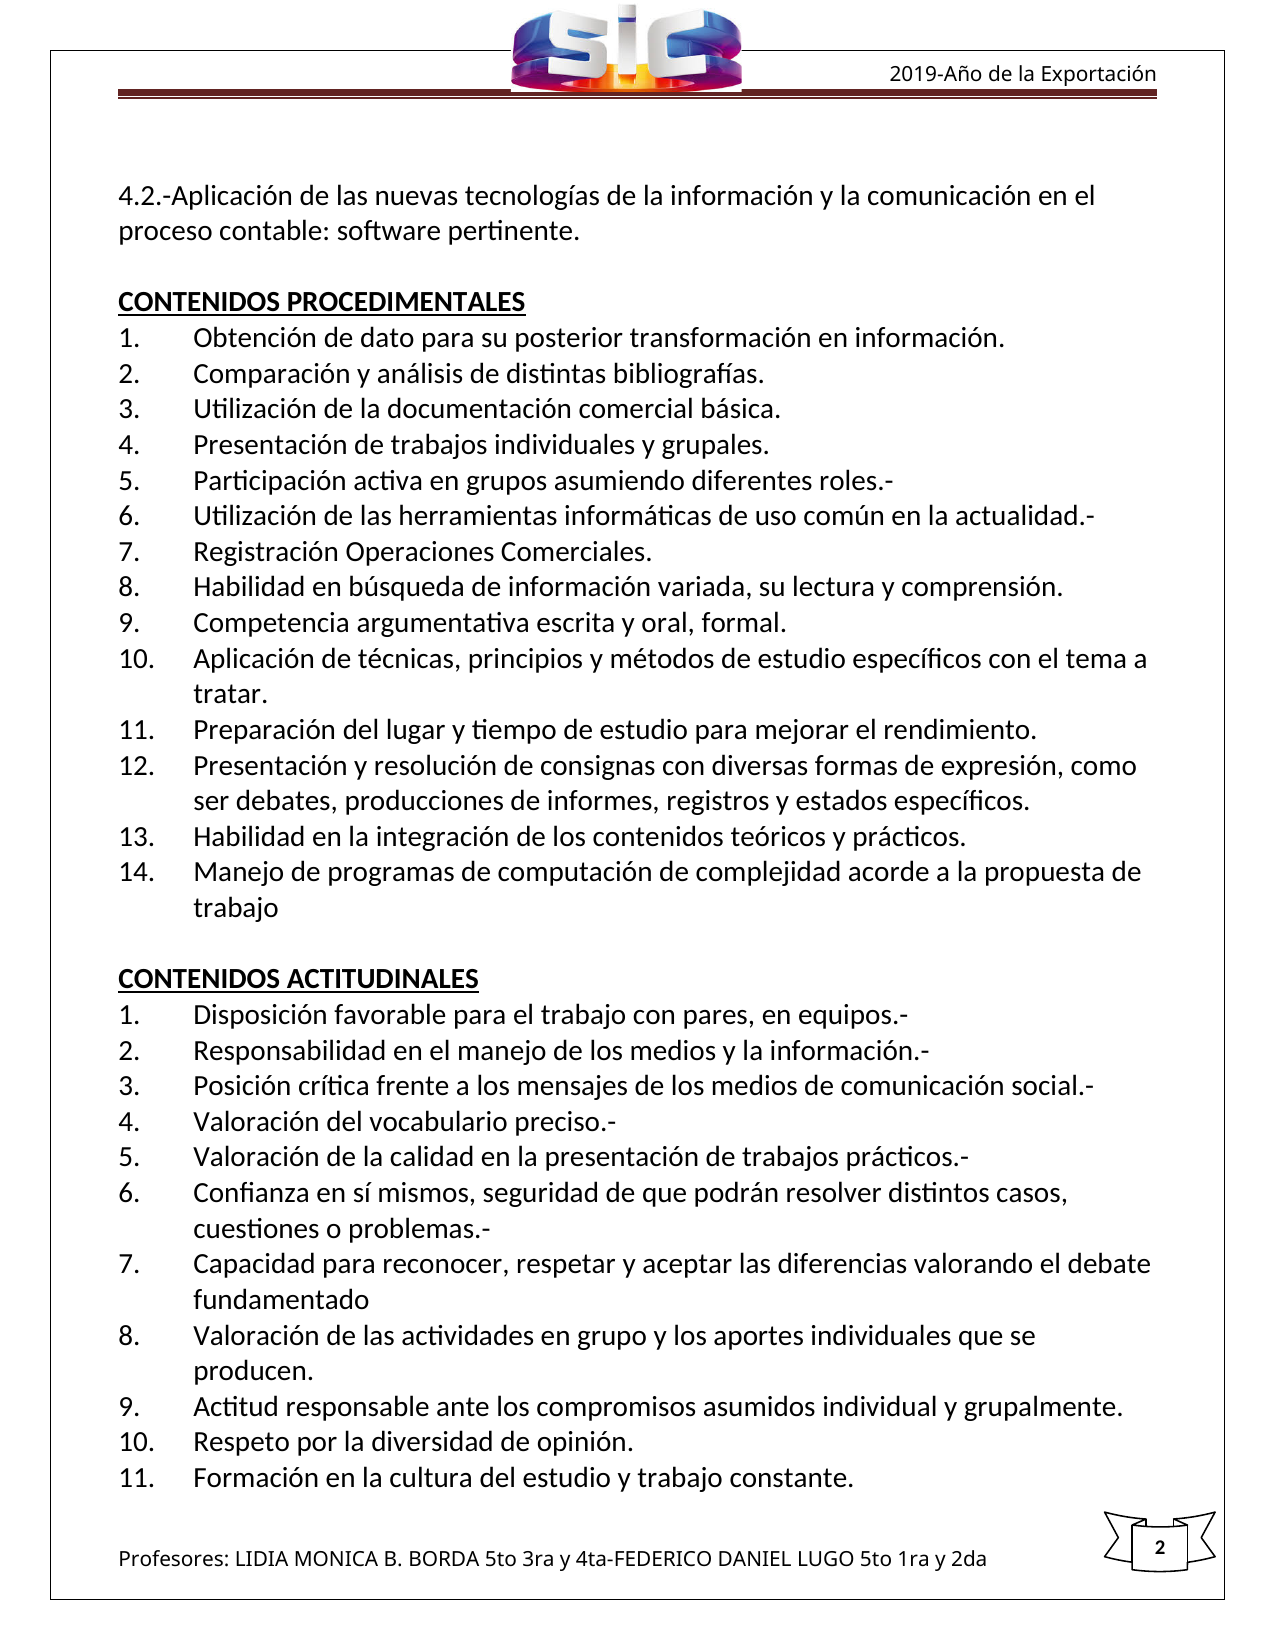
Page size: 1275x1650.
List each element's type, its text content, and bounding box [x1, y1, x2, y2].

list Confianza en sí mismos, seguridad de que podrán resolver distintos casos, cuestiones o problemas.- [118, 1174, 1157, 1245]
list Presentación de trabajos individuales y grupales. [118, 426, 1157, 462]
list Capacidad para reconocer, respetar y aceptar las diferencias valorando el debate fundamentado [118, 1245, 1157, 1317]
list Utilización de la documentación comercial básica. [118, 390, 1157, 426]
list Valoración de las actividades en grupo y los aportes individuales que se producen. [118, 1317, 1157, 1388]
list Responsabilidad en el manejo de los medios y la información.- [118, 1032, 1157, 1067]
list Formación en la cultura del estudio y trabajo constante. [118, 1459, 1157, 1495]
list Utilización de las herramientas informáticas de uso común en la actualidad.- [118, 497, 1157, 533]
list Competencia argumentativa escrita y oral, formal. [118, 604, 1157, 640]
list Comparación y análisis de distintas bibliografías. [118, 355, 1157, 390]
list Obtención de dato para su posterior transformación en información. [118, 319, 1157, 355]
list Presentación y resolución de consignas con diversas formas de expresión, como ser debates, producciones de informes, registros y estados específicos. [118, 747, 1157, 818]
text CONTENIDOS ACTITUDINALES [118, 960, 1157, 996]
text 4.2.-Aplicación de las nuevas tecnologías de la información y la comunicación en el proceso contable: software pertinente. [118, 177, 1157, 248]
list Registración Operaciones Comerciales. [118, 533, 1157, 568]
list Participación activa en grupos asumiendo diferentes roles.- [118, 462, 1157, 497]
list Valoración del vocabulario preciso.- [118, 1103, 1157, 1138]
list Valoración de la calidad en la presentación de trabajos prácticos.- [118, 1138, 1157, 1174]
list Habilidad en la integración de los contenidos teóricos y prácticos. [118, 818, 1157, 853]
list Preparación del lugar y tiempo de estudio para mejorar el rendimiento. [118, 711, 1157, 747]
picture [510, 3, 742, 92]
list Posición crítica frente a los mensajes de los medios de comunicación social.- [118, 1067, 1157, 1103]
list Habilidad en búsqueda de información variada, su lectura y comprensión. [118, 568, 1157, 604]
list Aplicación de técnicas, principios y métodos de estudio específicos con el tema a tratar. [118, 640, 1157, 711]
list Disposición favorable para el trabajo con pares, en equipos.- [118, 996, 1157, 1032]
list Respeto por la diversidad de opinión. [118, 1423, 1157, 1459]
list Manejo de programas de computación de complejidad acorde a la propuesta de trabajo [118, 853, 1157, 925]
list Actitud responsable ante los compromisos asumidos individual y grupalmente. [118, 1388, 1157, 1423]
text CONTENIDOS PROCEDIMENTALES [118, 283, 1157, 319]
